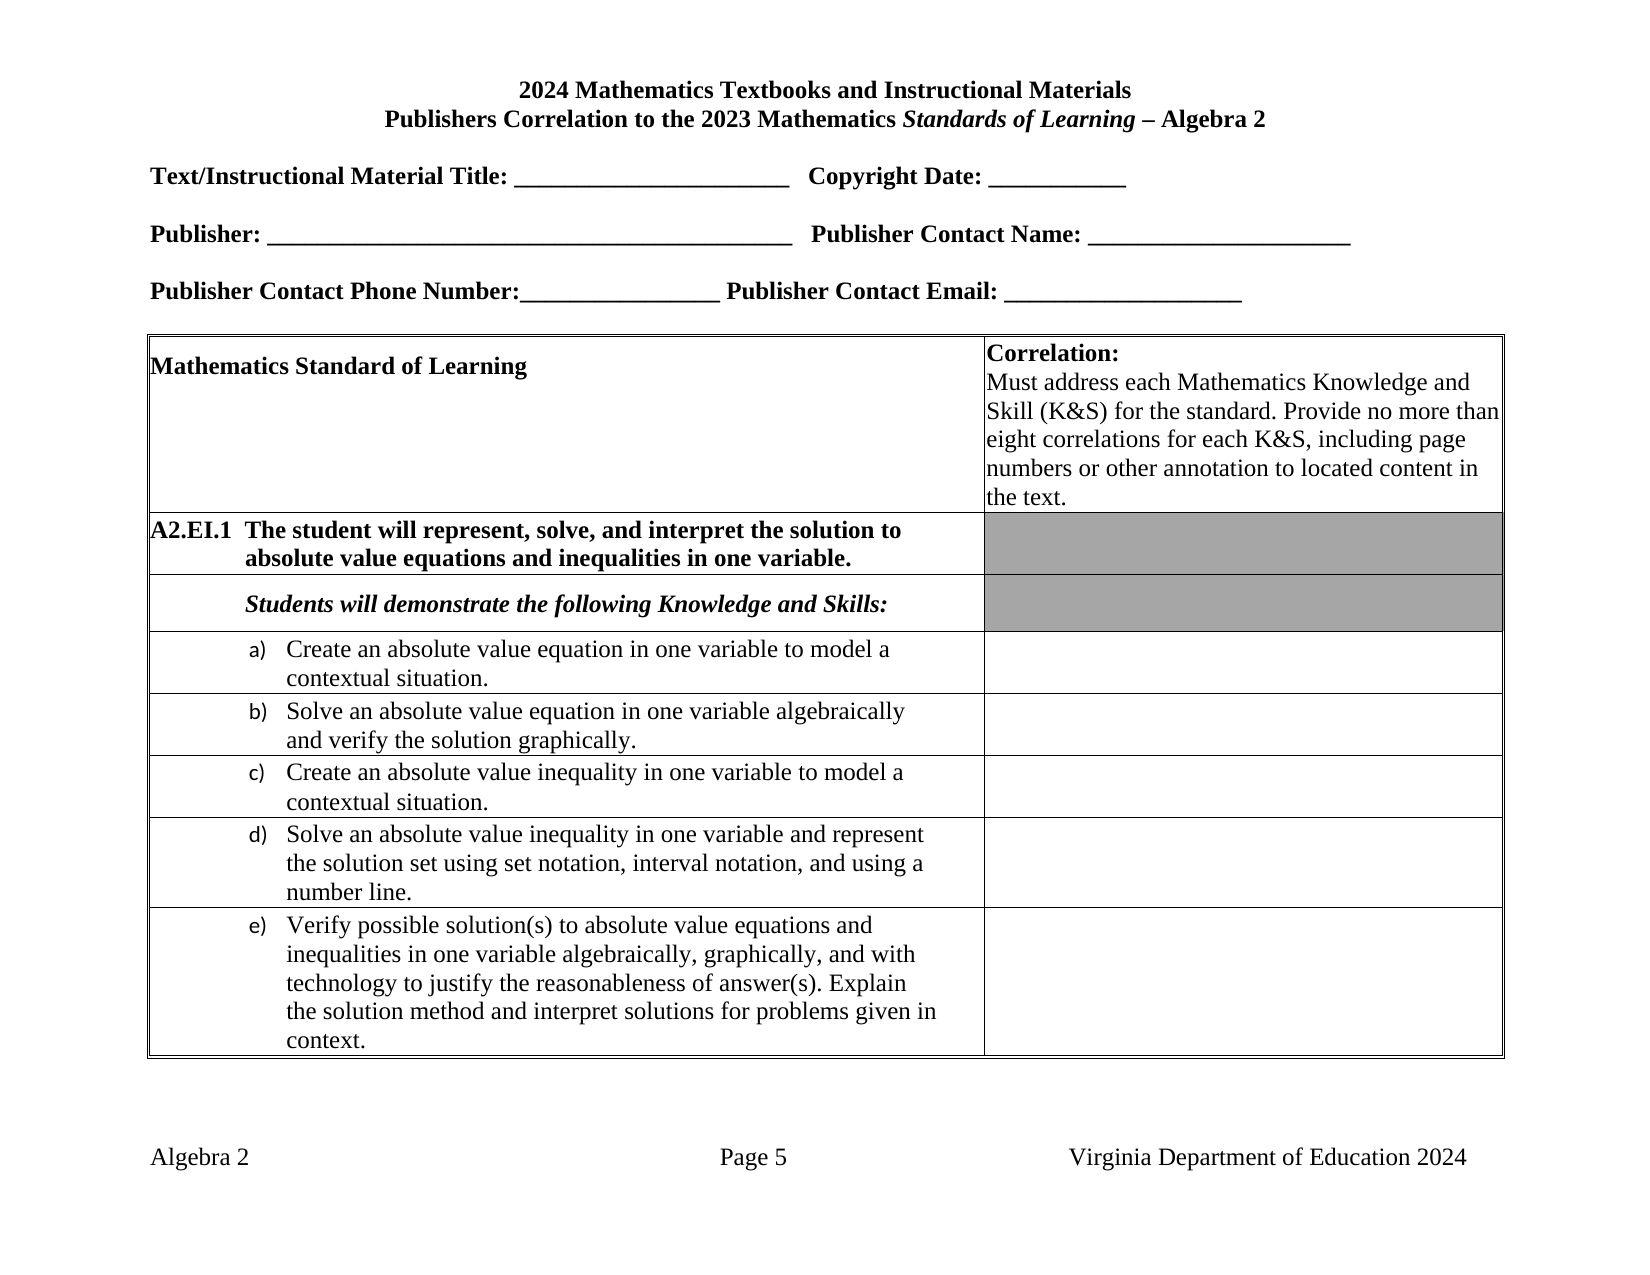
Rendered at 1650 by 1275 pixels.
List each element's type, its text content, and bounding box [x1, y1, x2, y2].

table_cell Verify possible solution(s) to absolute value equations and inequalities in one variable algebraically, graphically, and with technology to justify the reasonableness of answer(s). Explain the solution method and interpret solutions for problems given in context. [150, 908, 984, 1055]
table_header Mathematics Standard of Learning [150, 337, 984, 512]
table_cell Solve an absolute value inequality in one variable and represent the solution set using set notation, interval notation, and using a number line. [150, 818, 984, 907]
table_cell A2.EI.1 The student will represent, solve, and interpret the solution to absolute value equations and inequalities in one variable. [150, 513, 984, 574]
table_cell [985, 632, 1502, 693]
table_cell [985, 908, 1502, 1055]
table_header Correlation: Must address each Mathematics Knowledge and Skill (K&S) for the standard. Provide no more than eight correlations for each K&S, including page numbers or other annotation to located content in the text. [985, 337, 1502, 512]
table_cell [985, 513, 1502, 574]
table_cell Students will demonstrate the following Knowledge and Skills: [150, 575, 984, 631]
table_cell [985, 818, 1502, 907]
table_cell [985, 694, 1502, 755]
table_cell [985, 575, 1502, 631]
table_cell Solve an absolute value equation in one variable algebraically and verify the solution graphically. [150, 694, 984, 755]
table_cell Create an absolute value inequality in one variable to model a contextual situation. [150, 756, 984, 817]
table_cell [985, 756, 1502, 817]
table_cell Create an absolute value equation in one variable to model a contextual situation. [150, 632, 984, 693]
